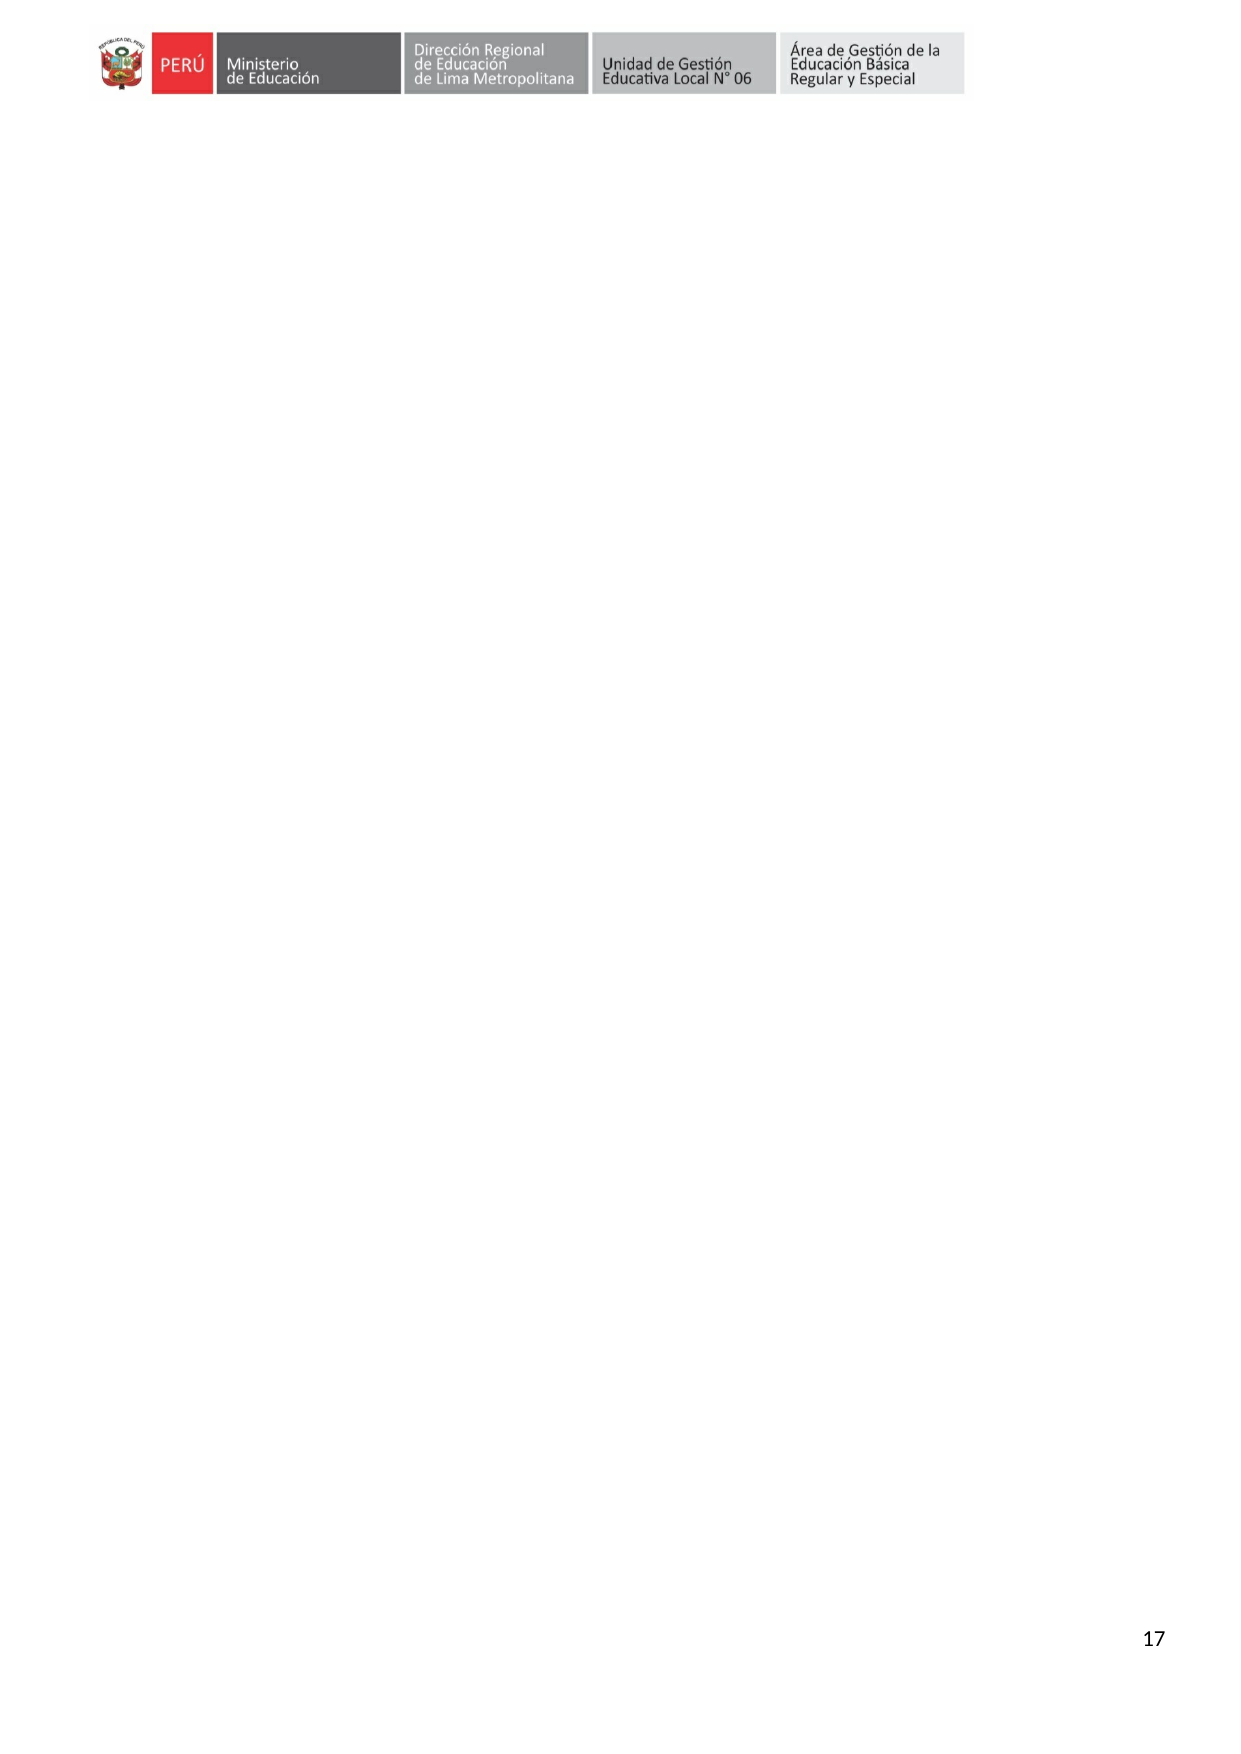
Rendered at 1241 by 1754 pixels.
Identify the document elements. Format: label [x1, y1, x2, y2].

picture [88, 24, 975, 101]
